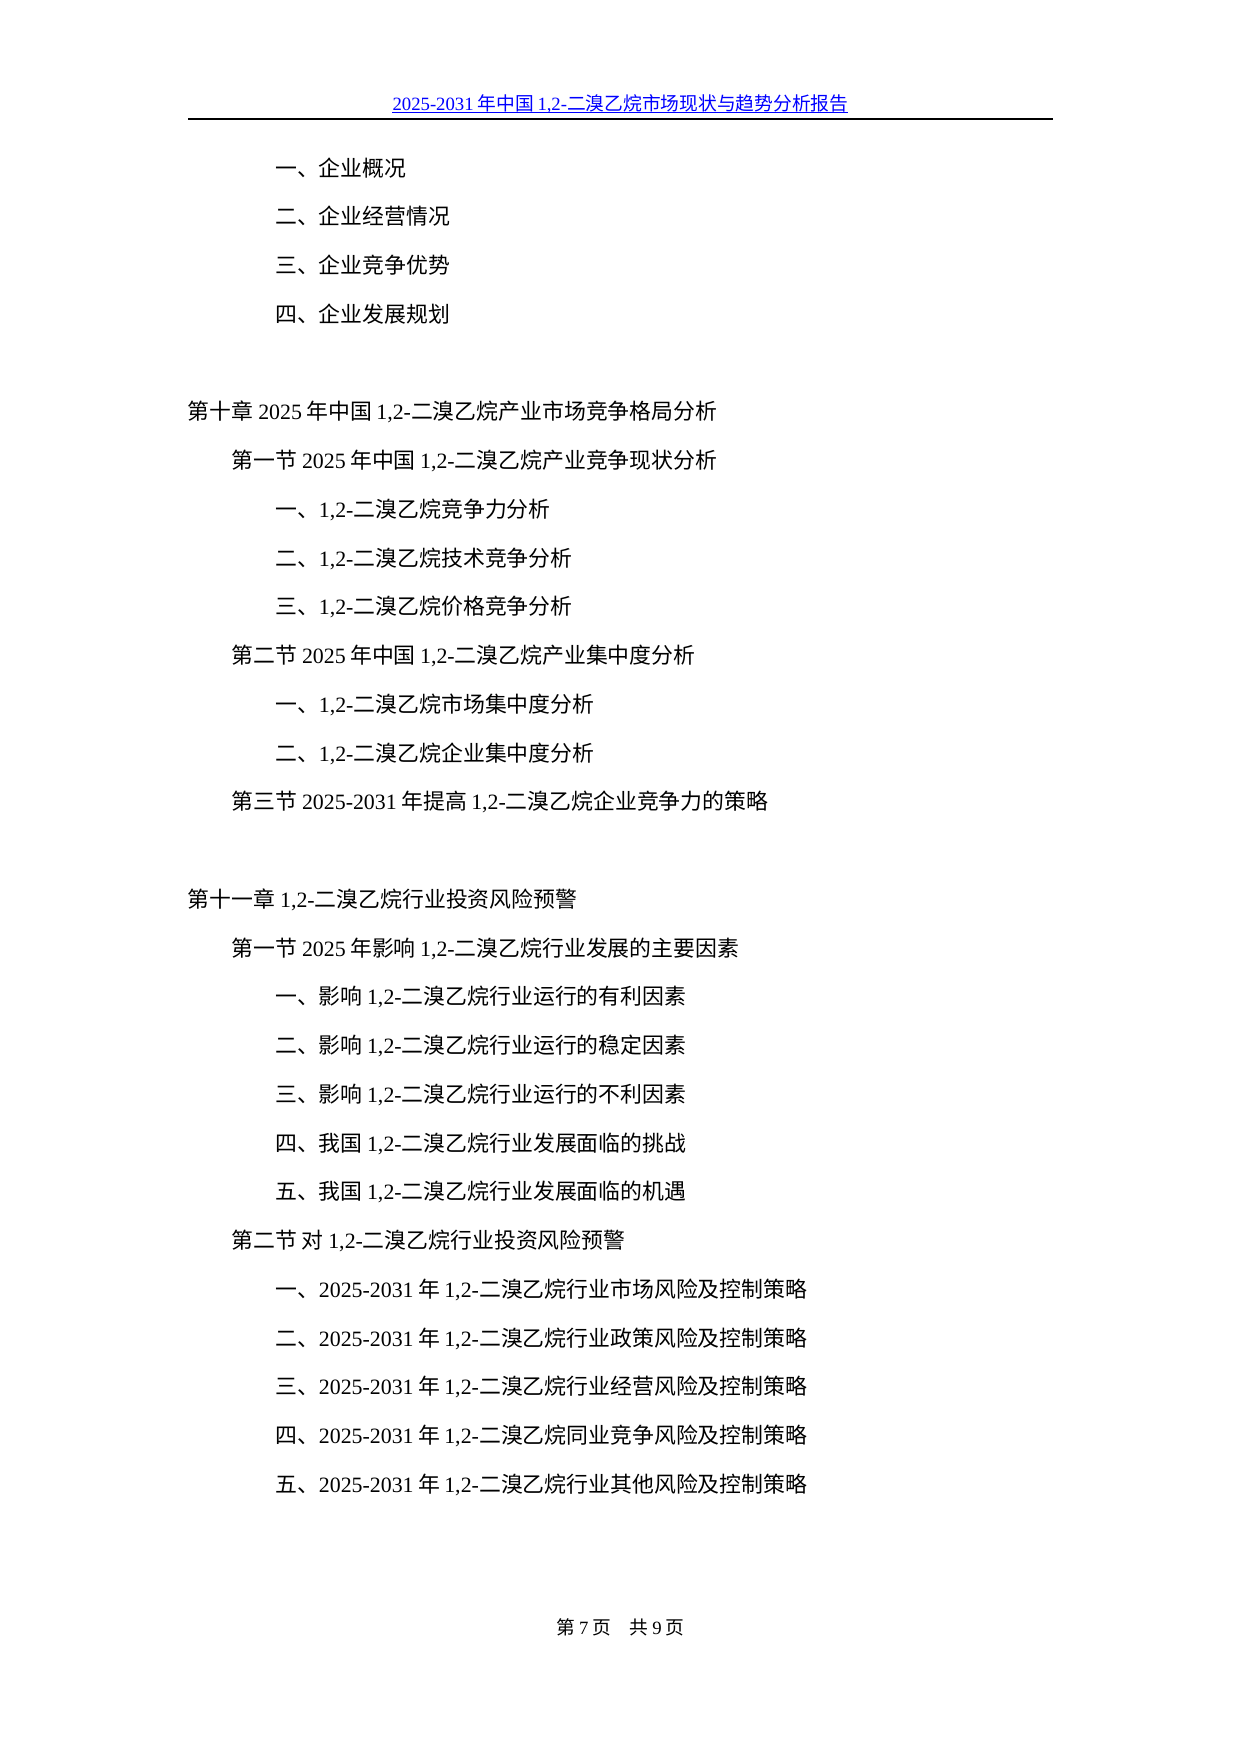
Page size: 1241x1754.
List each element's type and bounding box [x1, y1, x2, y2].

text [187, 150, 1053, 1499]
